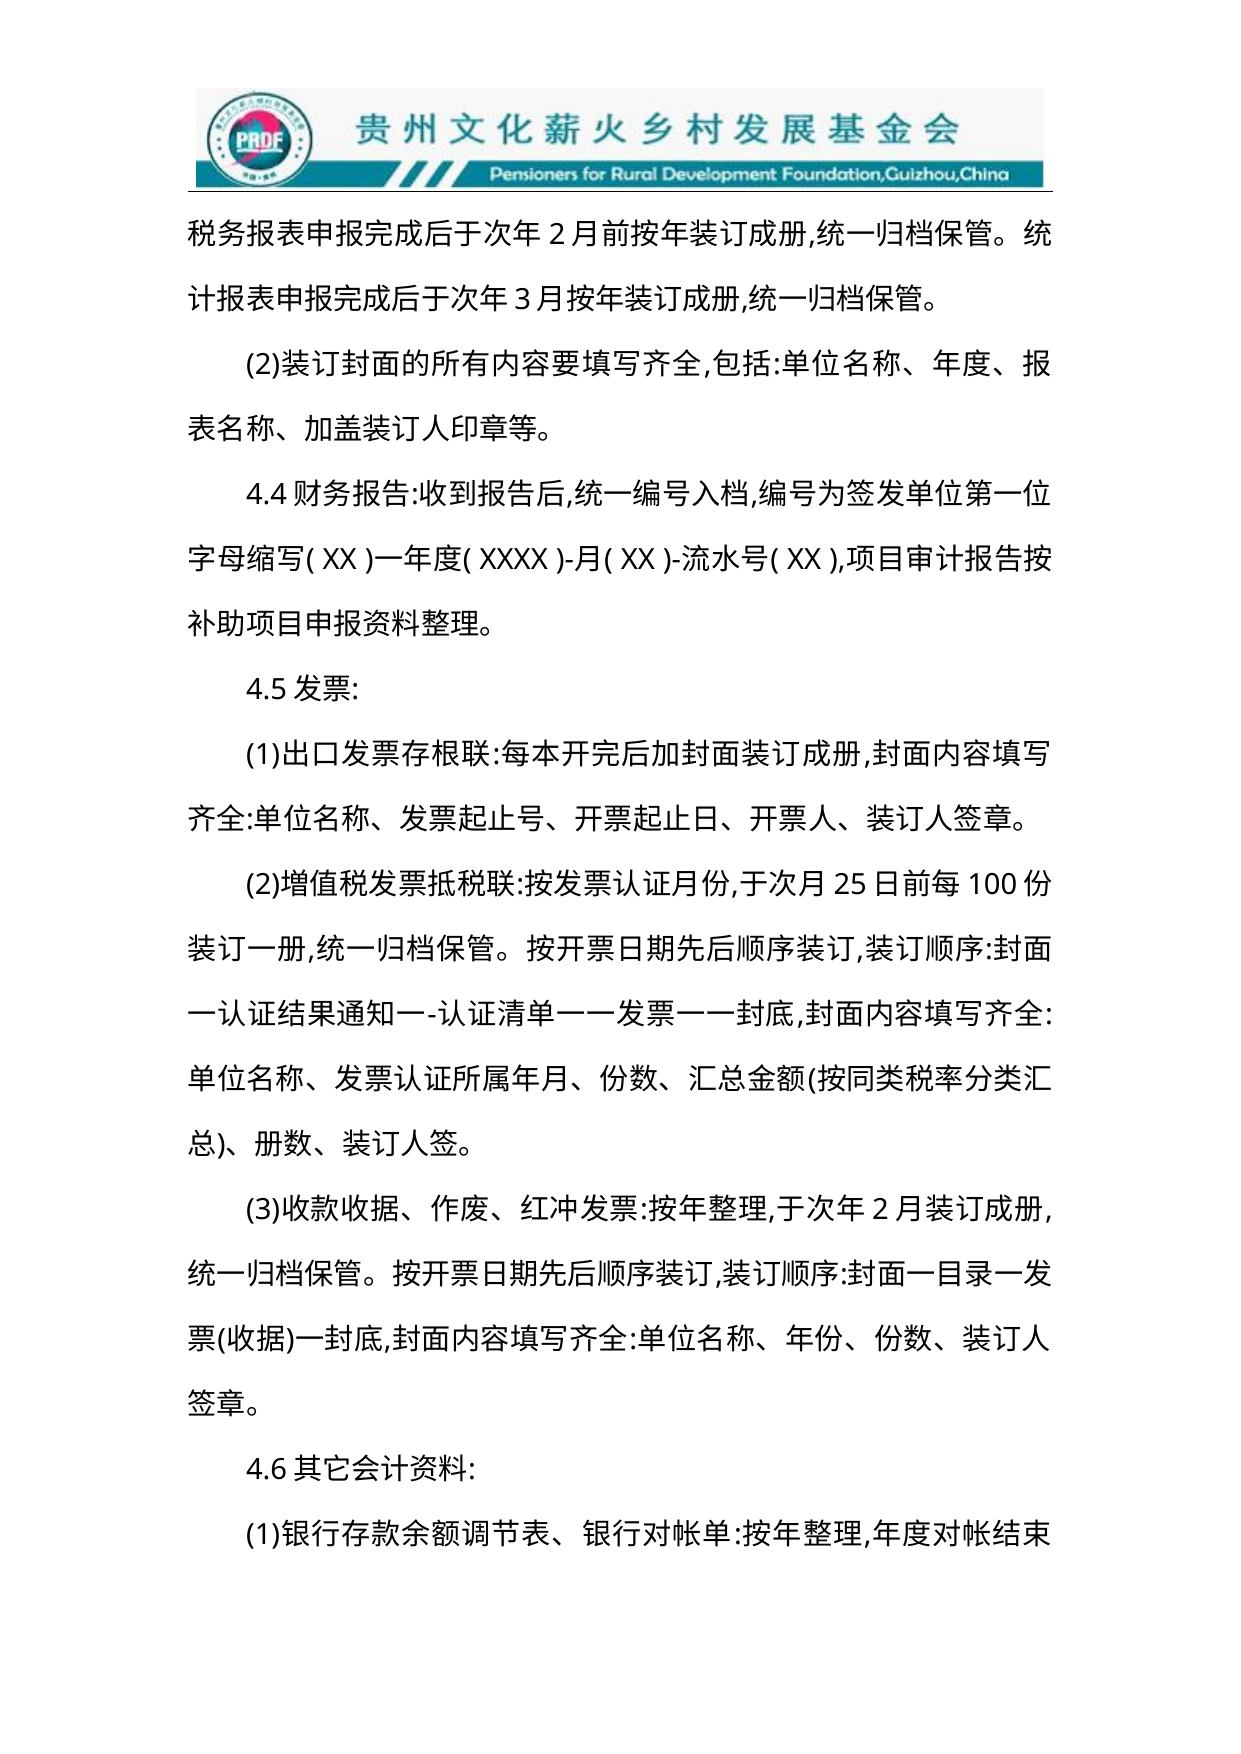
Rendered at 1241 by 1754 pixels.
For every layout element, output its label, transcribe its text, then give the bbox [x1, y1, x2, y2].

text 4.4财务报告:收到报告后,统一编号入档,编号为签发单位第一位字母缩写( XX )一年度( XXXX )-月( XX )-流水号( XX ),项目审计报告按补助项目申报资料整理。 [187, 459, 1053, 654]
text 4.6其它会计资料: [187, 1434, 1053, 1499]
text 4.5发票: [187, 654, 1053, 719]
text (2)増值税发票抵税联:按发票认证月份,于次月25日前每100份装订一册,统一归档保管。按开票日期先后顺序装订,装订顺序:封面一认证结果通知一-认证清单一一发票一一封底,封面内容填写齐全:单位名称、发票认证所属年月、份数、汇总金额(按同类税率分类汇总)、册数、装订人签。 [187, 849, 1053, 1174]
text (2)装订封面的所有内容要填写齐全,包括:单位名称、年度、报表名称、加盖装订人印章等。 [187, 329, 1053, 459]
picture [196, 88, 1045, 189]
text (1)会计报表編制完成并按时报送后,按月留存报表,会计报表、税务报表申报完成后于次年2月前按年装订成册,统一归档保管。统计报表申报完成后于次年3月按年装订成册,统一归档保管。 [187, 199, 1053, 329]
text (1)出口发票存根联:每本开完后加封面装订成册,封面内容填写齐全:单位名称、发票起止号、开票起止日、开票人、装订人签章。 [187, 719, 1053, 849]
text (3)收款收据、作废、红冲发票:按年整理,于次年2月装订成册,统一归档保管。按开票日期先后顺序装订,装订顺序:封面一目录一发票(收据)一封底,封面内容填写齐全:单位名称、年份、份数、装订人签章。 [187, 1174, 1053, 1434]
text (1)银行存款余额调节表、银行对帐单:按年整理,年度对帐结束后,按月顺序整理装订成册归档保管,装订顺序:封面一银行存款余额调节表、银行对帐单一封底,封面内容填写齐全:单位名称、年、资料名称、装订人签章。 [187, 1499, 1053, 1564]
